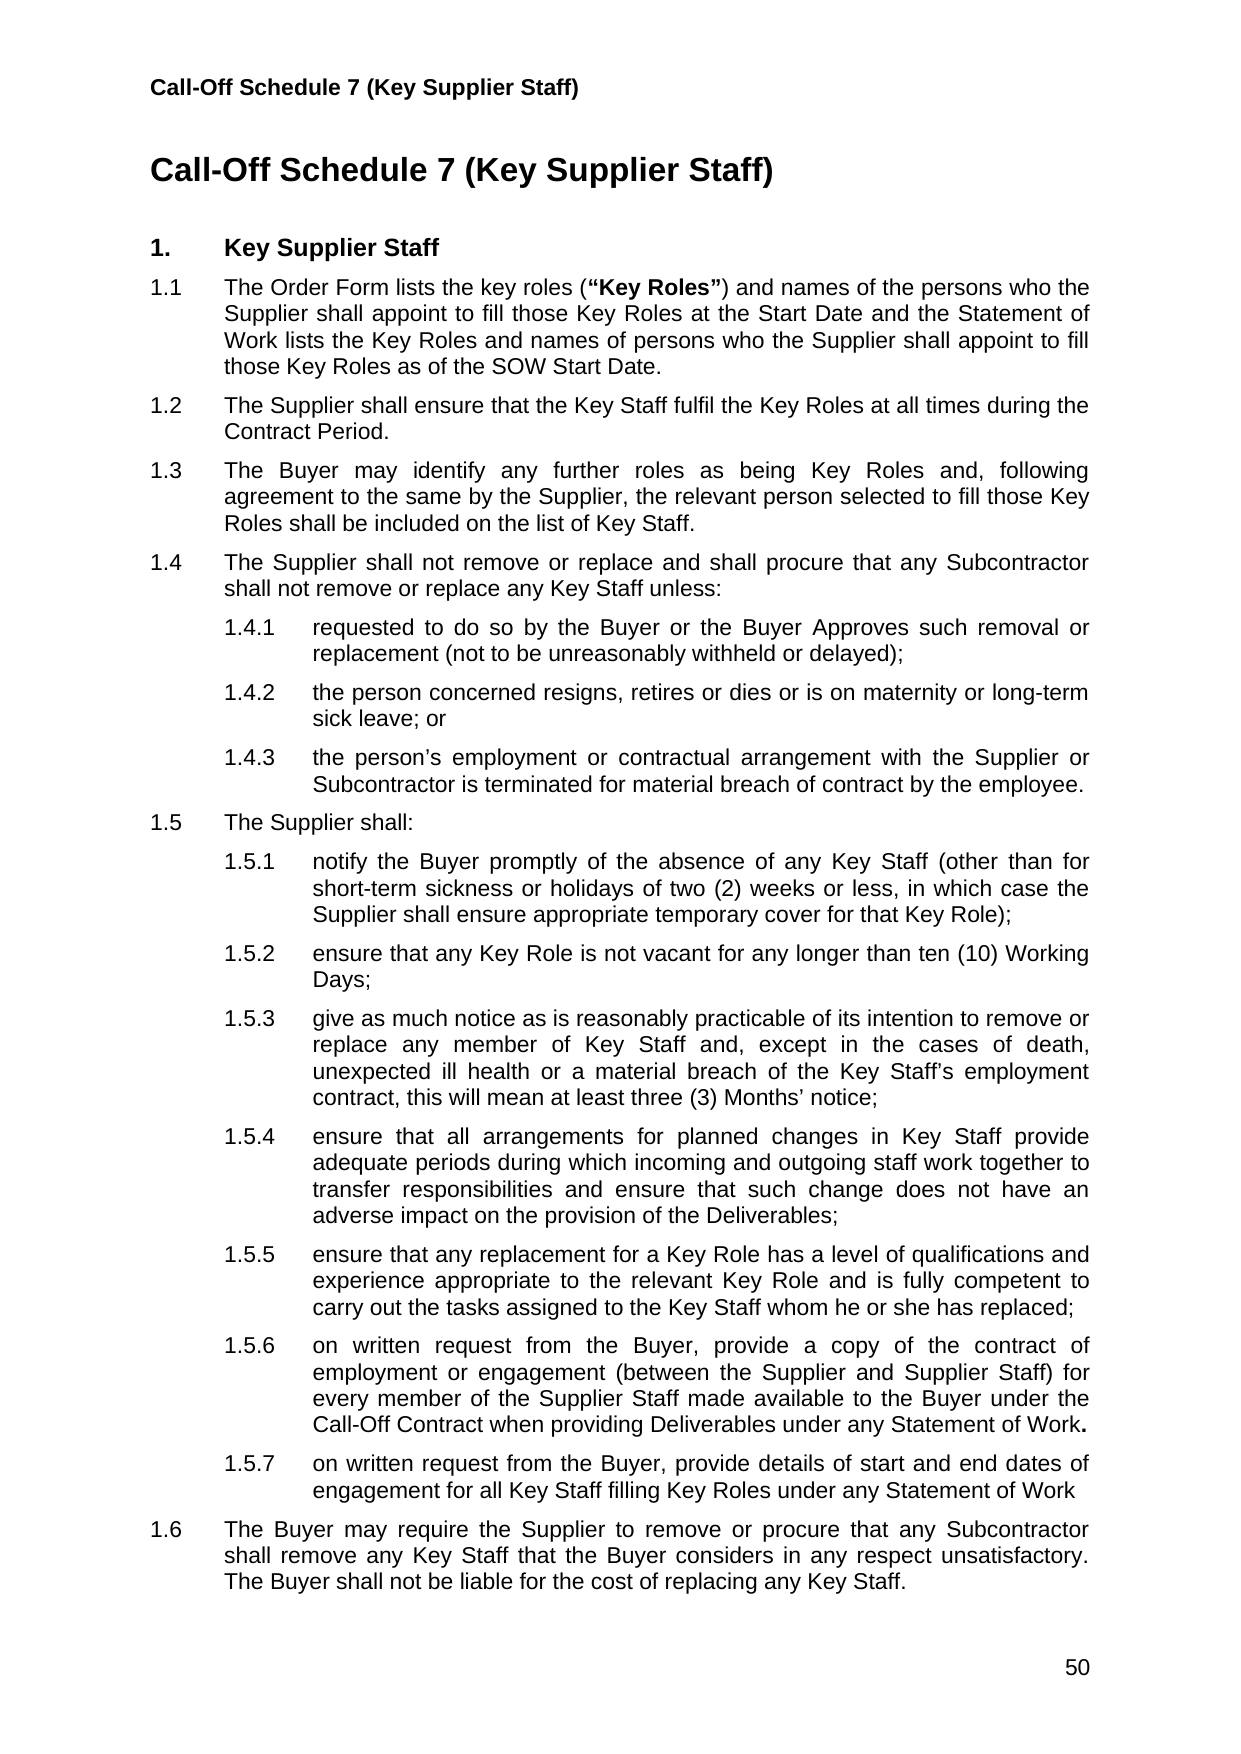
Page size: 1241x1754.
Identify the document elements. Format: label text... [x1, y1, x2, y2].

list ensure that all arrangements for planned changes in Key Staff provide adequate periods during which incoming and outgoing staff work together to transfer responsibilities and ensure that such change does not have an adverse impact on the provision of the Deliverables; [224, 1123, 1090, 1228]
list on written request from the Buyer, provide a copy of the contract of employment or engagement (between the Supplier and Supplier Staff) for every member of the Supplier Staff made available to the Buyer under the Call-Off Contract when providing Deliverables under any Statement of Work. [224, 1332, 1090, 1438]
list The Supplier shall: [150, 809, 1090, 836]
list the person concerned resigns, retires or dies or is on maternity or long-term sick leave; or [224, 679, 1090, 732]
list the person’s employment or contractual arrangement with the Supplier or Subcontractor is terminated for material breach of contract by the employee. [224, 744, 1090, 797]
list The Order Form lists the key roles (“Key Roles”) and names of the persons who the Supplier shall appoint to fill those Key Roles at the Start Date and the Statement of Work lists the Key Roles and names of persons who the Supplier shall appoint to fill those Key Roles as of the SOW Start Date. [150, 274, 1090, 379]
list give as much notice as is reasonably practicable of its intention to remove or replace any member of Key Staff and, except in the cases of death, unexpected ill health or a material breach of the Key Staff’s employment contract, this will mean at least three (3) Months’ notice; [224, 1005, 1090, 1110]
list notify the Buyer promptly of the absence of any Key Staff (other than for short-term sickness or holidays of two (2) weeks or less, in which case the Supplier shall ensure appropriate temporary cover for that Key Role); [224, 848, 1090, 927]
list ensure that any replacement for a Key Role has a level of qualifications and experience appropriate to the relevant Key Role and is fully competent to carry out the tasks assigned to the Key Staff whom he or she has replaced; [224, 1241, 1090, 1320]
list The Buyer may require the Supplier to remove or procure that any Subcontractor shall remove any Key Staff that the Buyer considers in any respect unsatisfactory. The Buyer shall not be liable for the cost of replacing any Key Staff. [150, 1516, 1090, 1594]
list requested to do so by the Buyer or the Buyer Approves such removal or replacement (not to be unreasonably withheld or delayed); [224, 614, 1090, 666]
list The Buyer may identify any further roles as being Key Roles and, following agreement to the same by the Supplier, the relevant person selected to fill those Key Roles shall be included on the list of Key Staff. [150, 457, 1090, 536]
list ensure that any Key Role is not vacant for any longer than ten (10) Working Days; [224, 940, 1090, 992]
list The Supplier shall not remove or replace and shall procure that any Subcontractor shall not remove or replace any Key Staff unless: [150, 548, 1090, 601]
list on written request from the Buyer, provide details of start and end dates of engagement for all Key Staff filling Key Roles under any Statement of Work [224, 1450, 1090, 1503]
list The Supplier shall ensure that the Key Staff fulfil the Key Roles at all times during the Contract Period. [150, 392, 1090, 444]
subtitle Call-Off Schedule 7 (Key Supplier Staff) [150, 150, 1090, 188]
list Key Supplier Staff [150, 233, 1090, 261]
